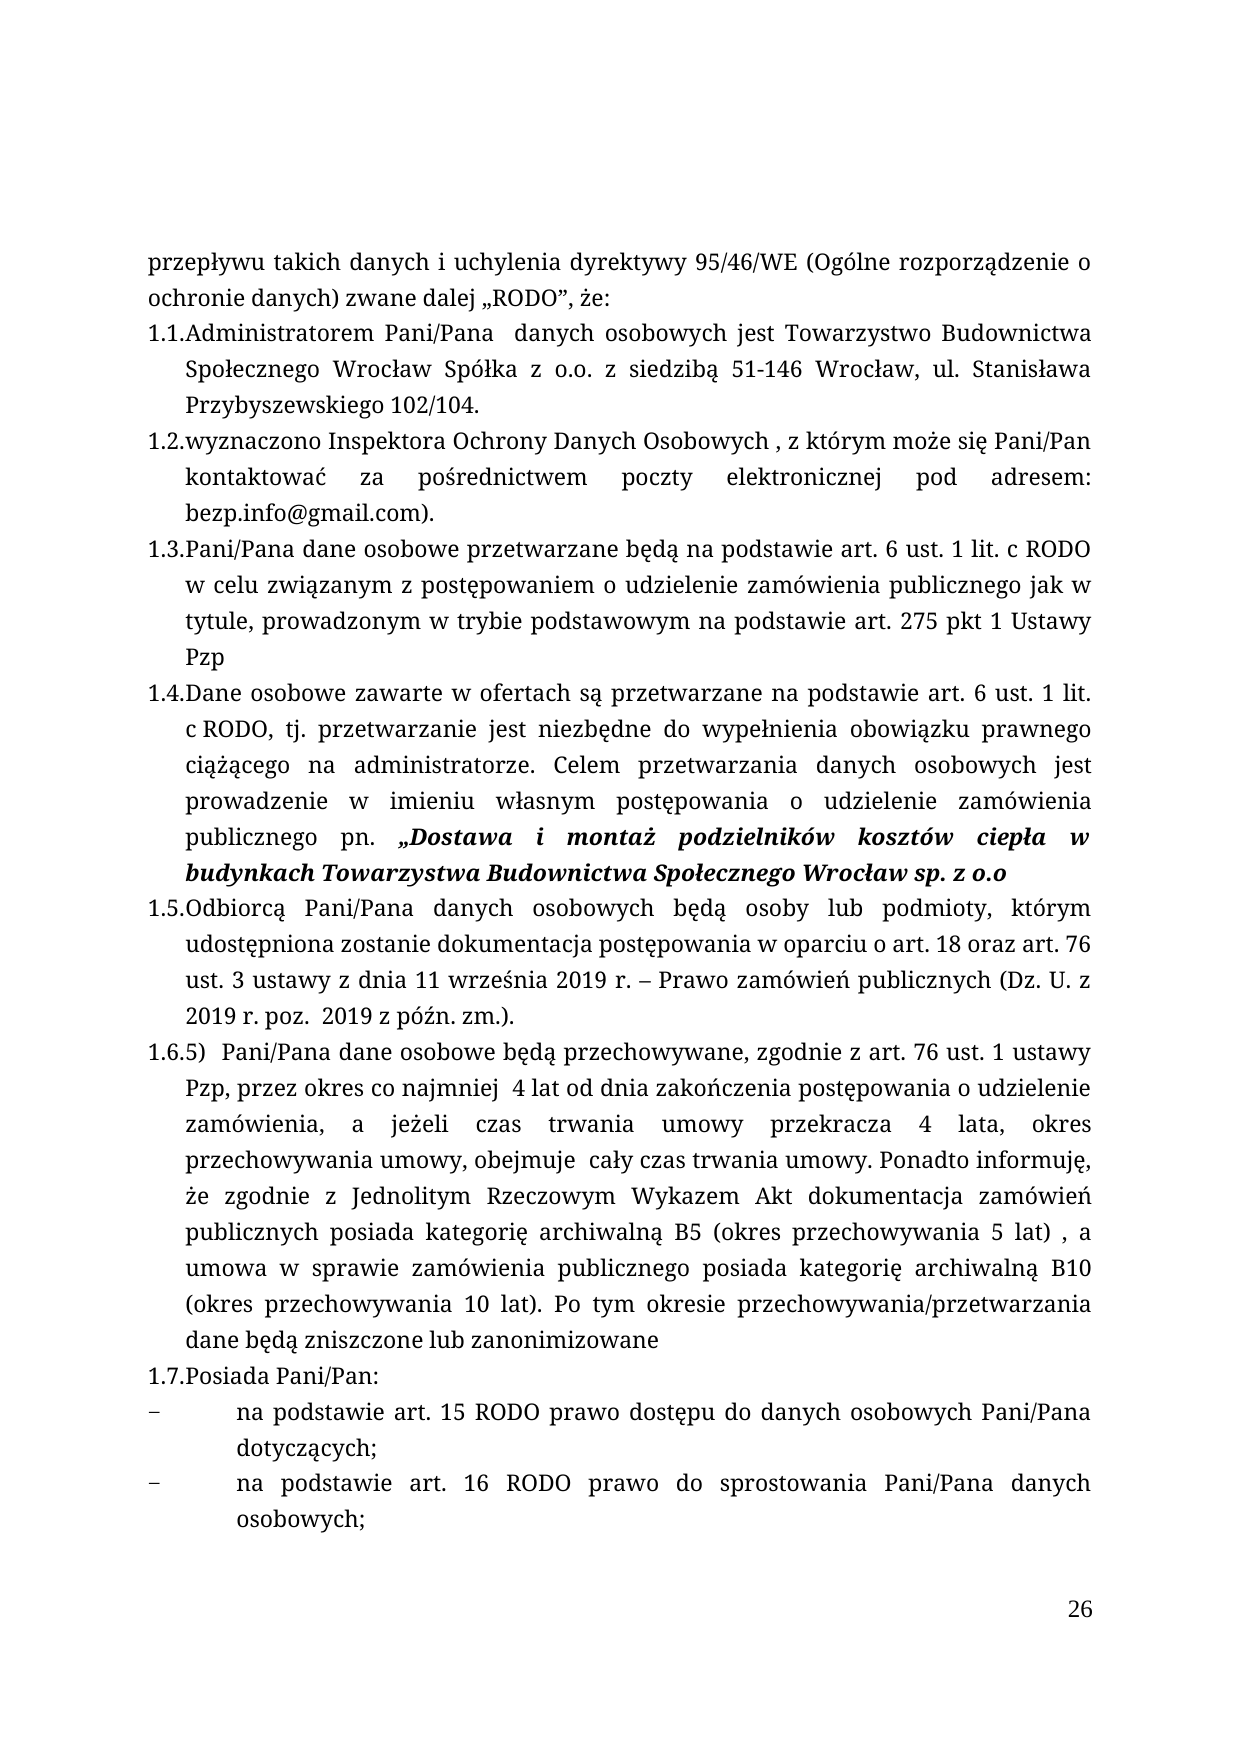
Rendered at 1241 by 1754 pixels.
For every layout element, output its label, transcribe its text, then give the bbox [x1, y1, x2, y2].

list 5) Pani/Pana dane osobowe będą przechowywane, zgodnie z art. 76 ust. 1 ustawy Pzp, przez okres co najmniej 4 lat od dnia zakończenia postępowania o udzielenie zamówienia, a jeżeli czas trwania umowy przekracza 4 lata, okres przechowywania umowy, obejmuje cały czas trwania umowy. Ponadto informuję, że zgodnie z Jednolitym Rzeczowym Wykazem Akt dokumentacja zamówień publicznych posiada kategorię archiwalną B5 (okres przechowywania 5 lat) , a umowa w sprawie zamówienia publicznego posiada kategorię archiwalną B10 (okres przechowywania 10 lat). Po tym okresie przechowywania/przetwarzania dane będą zniszczone lub zanonimizowane [148, 1036, 1093, 1355]
list Posiada Pani/Pan: [148, 1359, 1093, 1391]
list wyznaczono Inspektora Ochrony Danych Osobowych , z którym może się Pani/Pan kontaktować za pośrednictwem poczty elektronicznej pod adresem: bezp.info@gmail.com). [148, 425, 1093, 528]
list Odbiorcą Pani/Pana danych osobowych będą osoby lub podmioty, którym udostępniona zostanie dokumentacja postępowania w oparciu o art. 18 oraz art. 76 ust. 3 ustawy z dnia 11 września 2019 r. – Prawo zamówień publicznych (Dz. U. z 2019 r. poz. 2019 z późn. zm.). [148, 892, 1093, 1031]
list Pani/Pana dane osobowe przetwarzane będą na podstawie art. 6 ust. 1 lit. c RODO w celu związanym z postępowaniem o udzielenie zamówienia publicznego jak w tytule, prowadzonym w trybie podstawowym na podstawie art. 275 pkt 1 Ustawy Pzp [148, 533, 1093, 672]
list Administratorem Pani/Pana danych osobowych jest Towarzystwo Budownictwa Społecznego Wrocław Spółka z o.o. z siedzibą 51-146 Wrocław, ul. Stanisława Przybyszewskiego 102/104. [148, 317, 1093, 421]
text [148, 246, 1093, 313]
list na podstawie art. 15 RODO prawo dostępu do danych osobowych Pani/Pana dotyczących; [148, 1396, 1093, 1463]
list na podstawie art. 16 RODO prawo do sprostowania Pani/Pana danych osobowych; [148, 1467, 1093, 1534]
list Dane osobowe zawarte w ofertach są przetwarzane na podstawie art. 6 ust. 1 lit. c RODO, tj. przetwarzanie jest niezbędne do wypełnienia obowiązku prawnego ciążącego na administratorze. Celem przetwarzania danych osobowych jest prowadzenie w imieniu własnym postępowania o udzielenie zamówienia publicznego pn. „Dostawa i montaż podzielników kosztów ciepła w budynkach Towarzystwa Budownictwa Społecznego Wrocław sp. z o.o [148, 677, 1093, 888]
